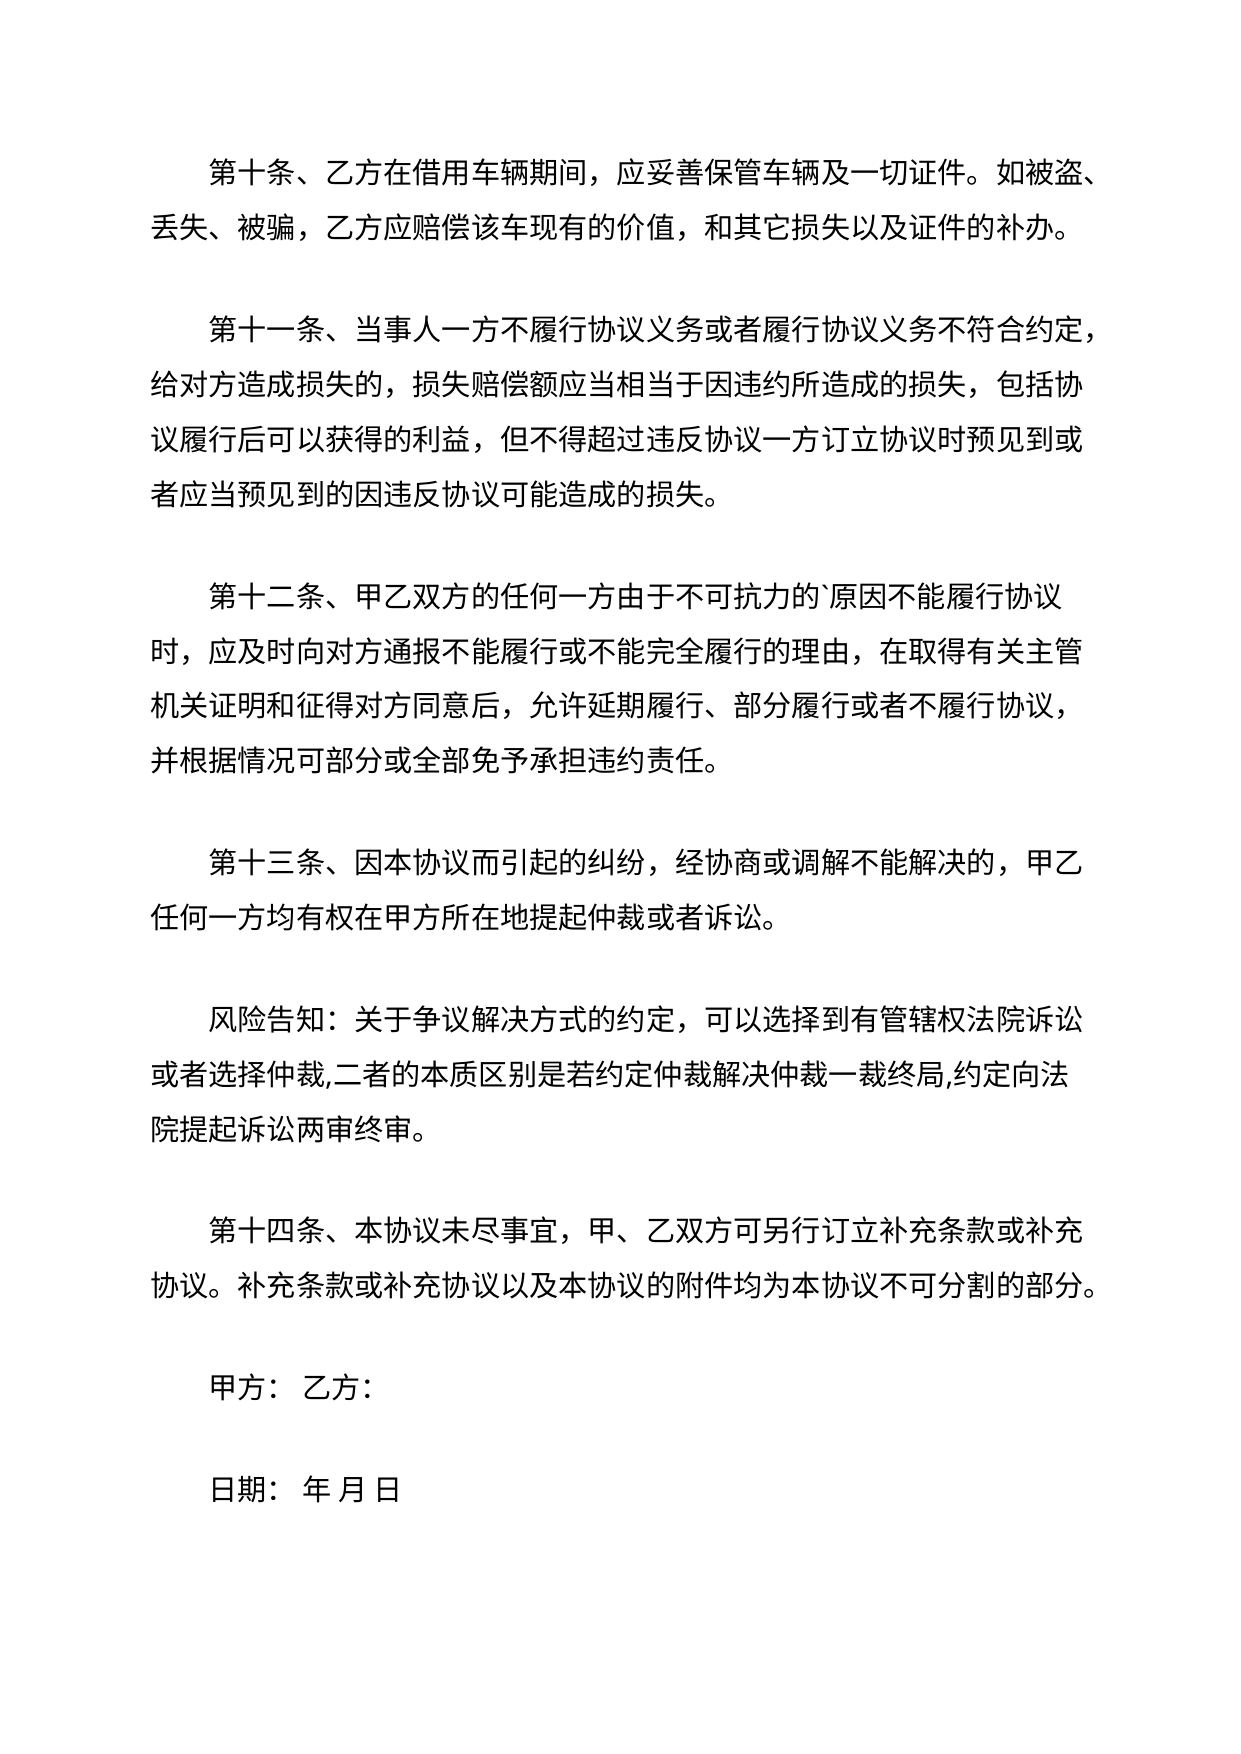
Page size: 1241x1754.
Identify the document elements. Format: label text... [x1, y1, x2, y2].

text 日期： 年 月 日 [150, 1466, 1090, 1509]
text 甲方： 乙方： [150, 1365, 1090, 1407]
text 第十二条、甲乙双方的任何一方由于不可抗力的`原因不能履行协议时，应及时向对方通报不能履行或不能完全履行的理由，在取得有关主管机关证明和征得对方同意后，允许延期履行、部分履行或者不履行协议，并根据情况可部分或全部免予承担违约责任。 [150, 573, 1090, 780]
text 第十一条、当事人一方不履行协议义务或者履行协议义务不符合约定，给对方造成损失的，损失赔偿额应当相当于因违约所造成的损失，包括协议履行后可以获得的利益，但不得超过违反协议一方订立协议时预见到或者应当预见到的因违反协议可能造成的损失。 [150, 307, 1090, 514]
text 第十条、乙方在借用车辆期间，应妥善保管车辆及一切证件。如被盗、丢失、被骗，乙方应赔偿该车现有的价值，和其它损失以及证件的补办。 [150, 150, 1090, 247]
text 风险告知：关于争议解决方式的约定，可以选择到有管辖权法院诉讼或者选择仲裁,二者的本质区别是若约定仲裁解决仲裁一裁终局,约定向法院提起诉讼两审终审。 [150, 996, 1090, 1148]
text 第十三条、因本协议而引起的纠纷，经协商或调解不能解决的，甲乙任何一方均有权在甲方所在地提起仲裁或者诉讼。 [150, 840, 1090, 937]
text 第十四条、本协议未尽事宜，甲、乙双方可另行订立补充条款或补充协议。补充条款或补充协议以及本协议的附件均为本协议不可分割的部分。 [150, 1208, 1090, 1305]
